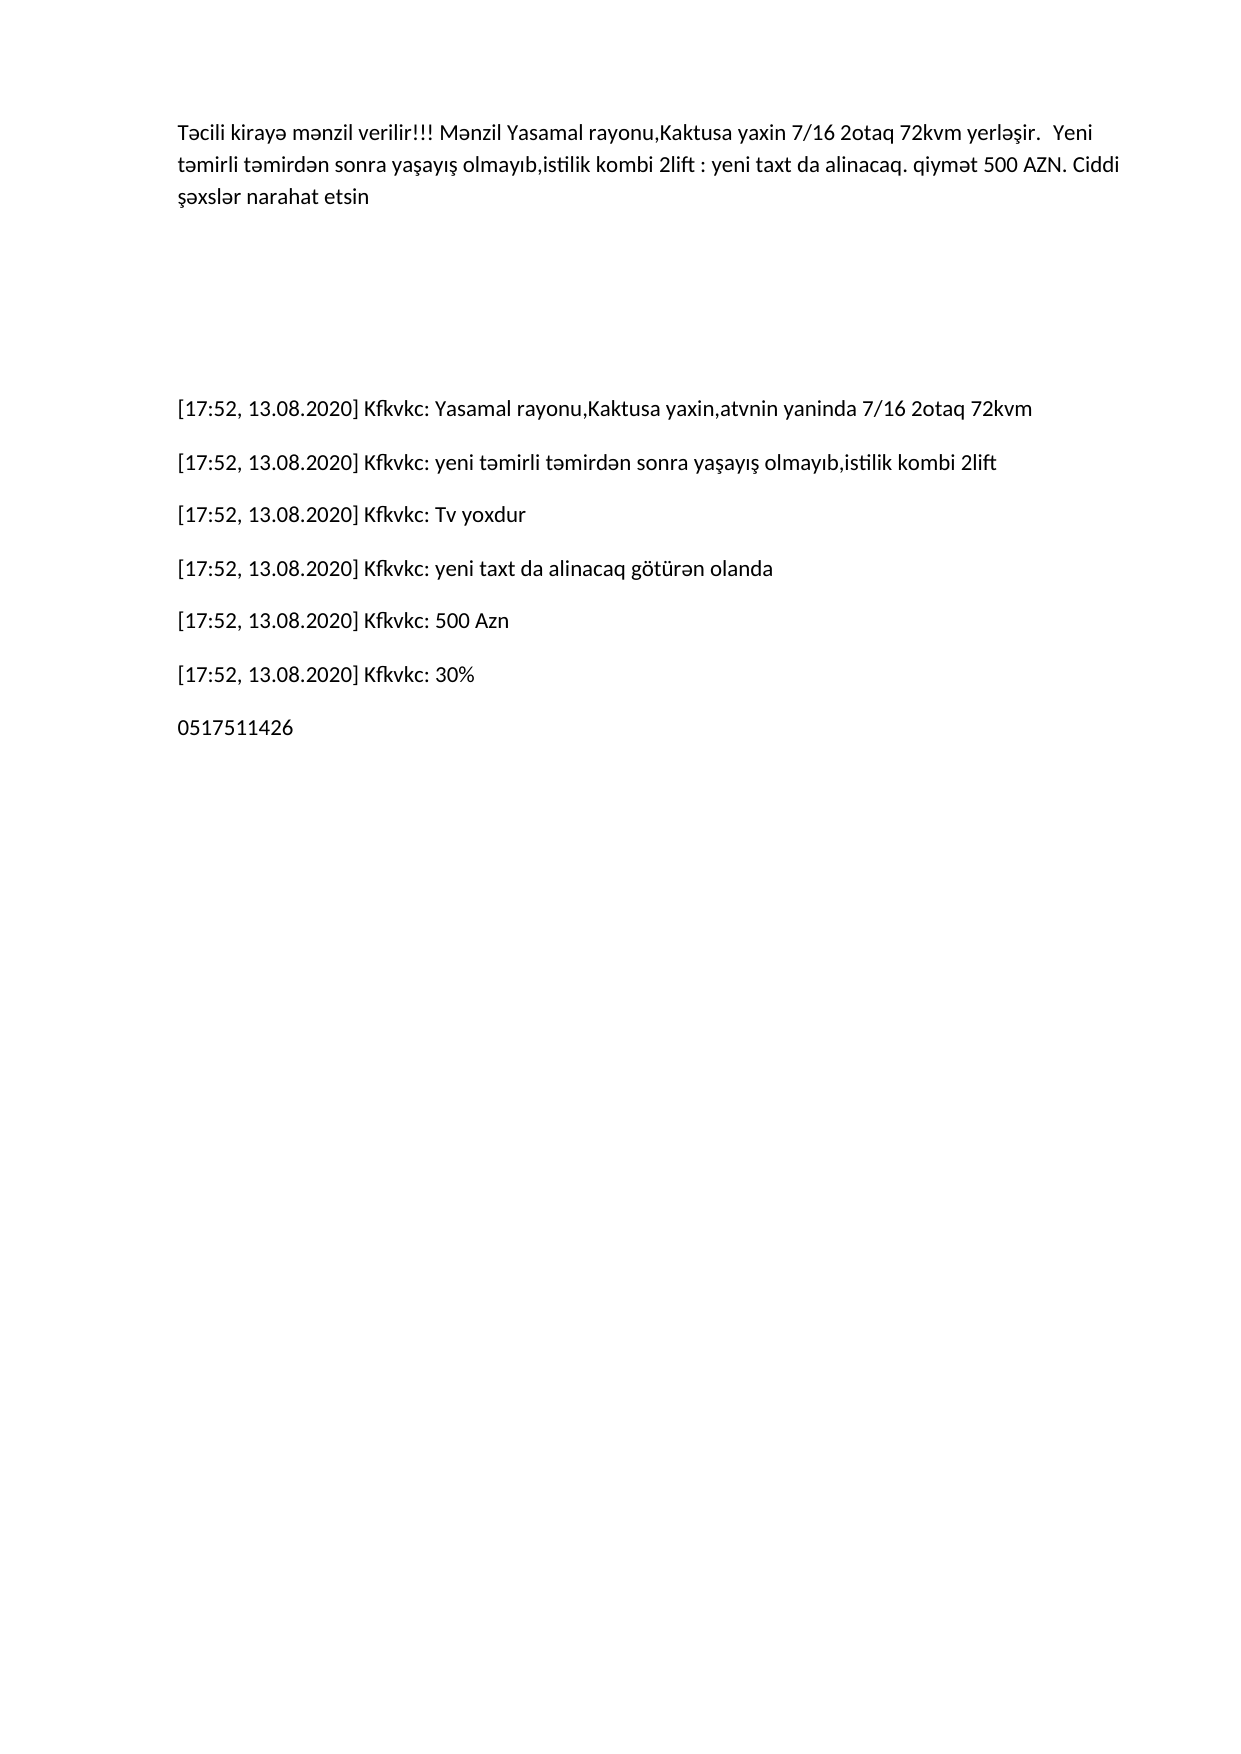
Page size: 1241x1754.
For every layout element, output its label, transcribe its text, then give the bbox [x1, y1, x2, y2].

text [17:52, 13.08.2020] Kfkvkc: yeni təmirli təmirdən sonra yaşayış olmayıb,istilik kombi 2lift [177, 448, 1152, 476]
text [17:52, 13.08.2020] Kfkvkc: yeni taxt da alinacaq götürən olanda [177, 554, 1152, 582]
text [17:52, 13.08.2020] Kfkvkc: Yasamal rayonu,Kaktusa yaxin,atvnin yaninda 7/16 2otaq 72kvm [177, 394, 1152, 423]
text Təcili kirayə mənzil verilir!!! Mənzil Yasamal rayonu,Kaktusa yaxin 7/16 2otaq 72kvm yerləşir. Yeni təmirli təmirdən sonra yaşayış olmayıb,istilik kombi 2lift : yeni taxt da alinacaq. qiymət 500 AZN. Ciddi şəxslər narahat etsin [177, 118, 1152, 211]
text [17:52, 13.08.2020] Kfkvkc: Tv yoxdur [177, 501, 1152, 529]
text [17:52, 13.08.2020] Kfkvkc: 500 Azn [177, 607, 1152, 635]
text [17:52, 13.08.2020] Kfkvkc: 30% [177, 660, 1152, 688]
text 0517511426 [177, 713, 1152, 741]
